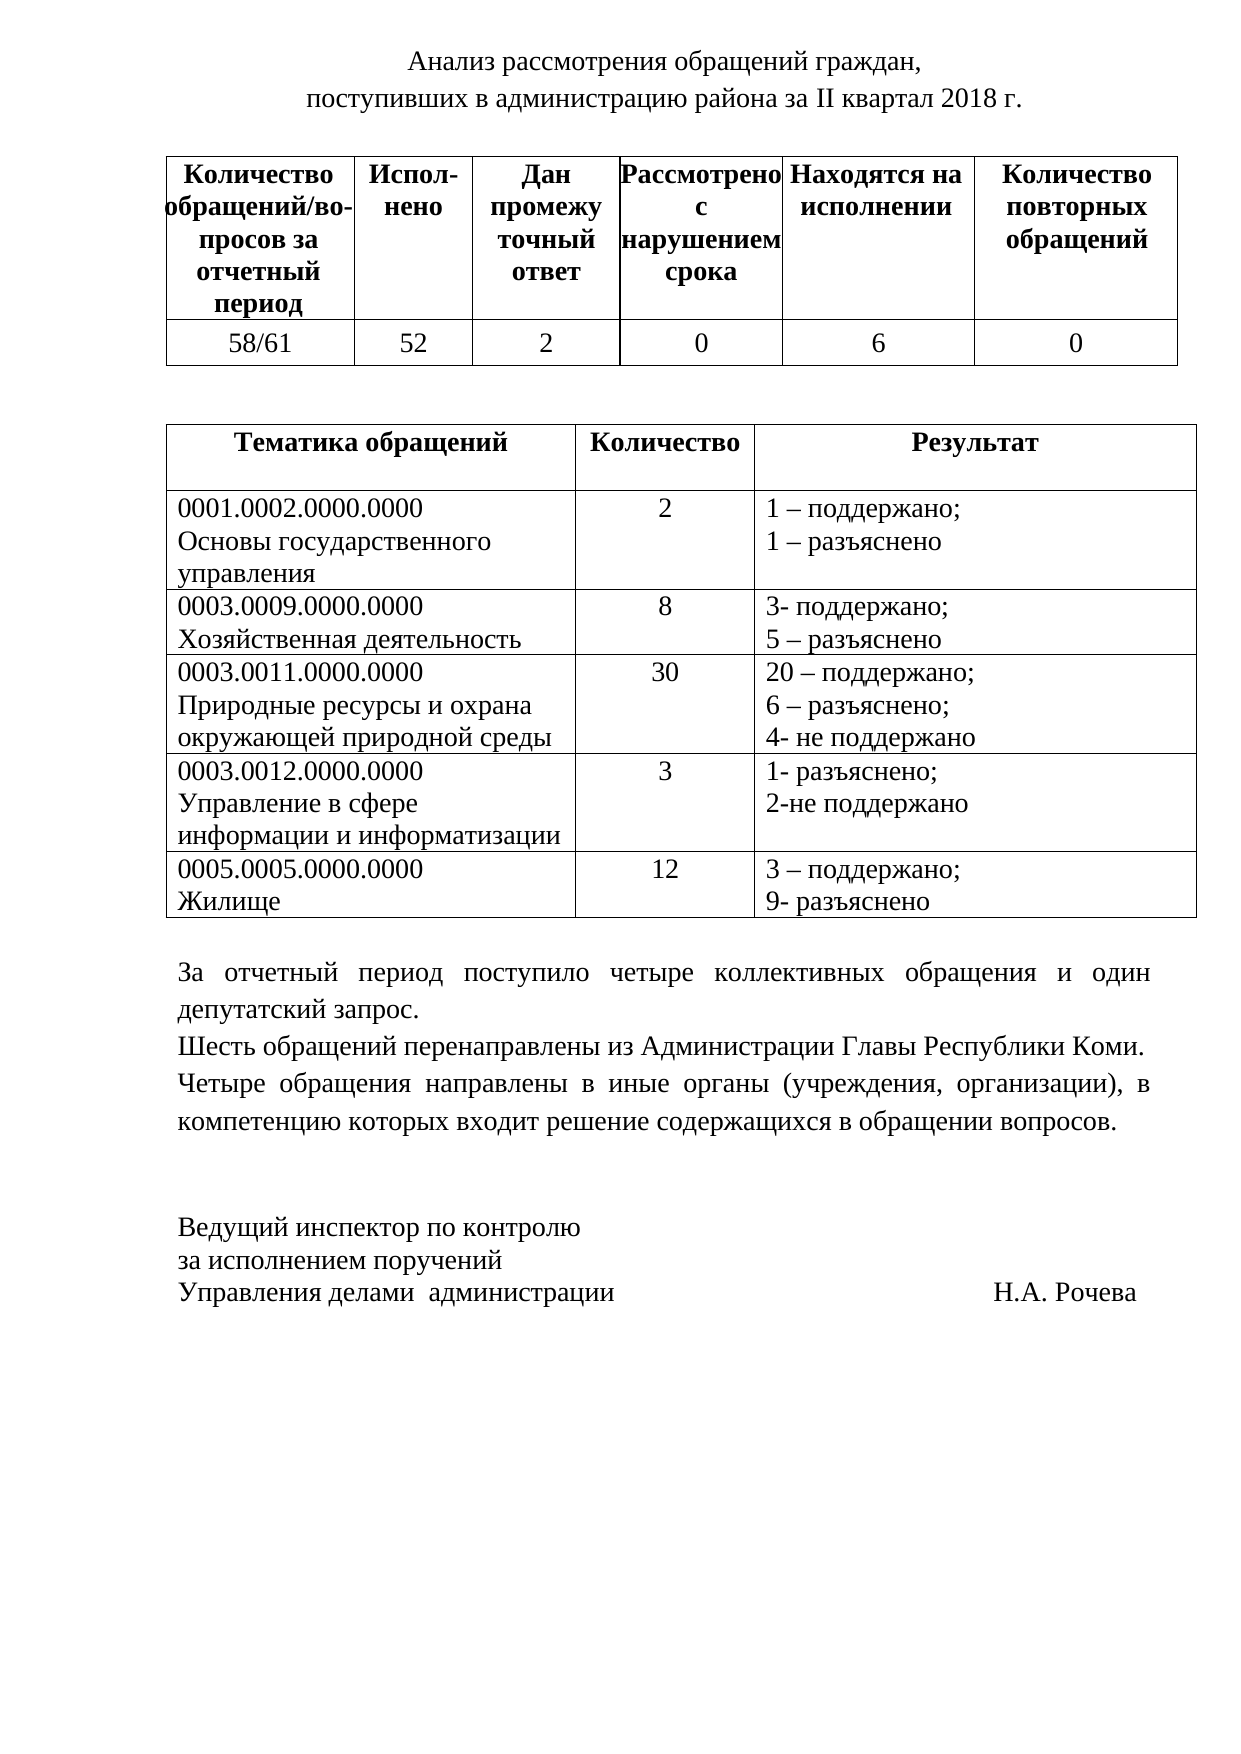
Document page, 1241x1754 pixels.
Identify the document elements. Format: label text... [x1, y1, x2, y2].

table_header Количество повторных обращений [975, 157, 1177, 319]
table_cell 3 [576, 754, 754, 851]
table_cell 30 [576, 655, 754, 752]
table_cell 1- разъяснено; 2-не поддержано [755, 754, 1196, 851]
table_cell 3- поддержано; 5 – разъяснено [755, 590, 1196, 654]
text за исполнением поручений [177, 1243, 1152, 1275]
table_cell 12 [576, 852, 754, 917]
table_cell 1 – поддержано; 1 – разъяснено [755, 491, 1196, 588]
table_header Тематика обращений [167, 425, 575, 490]
table_header Рассмотрено с нарушением срока [621, 157, 782, 319]
table_cell 8 [576, 590, 754, 654]
table_cell 0003.0012.0000.0000 Управление в сфере информации и информатизации [167, 754, 575, 851]
table_cell 0 [975, 320, 1177, 365]
table_header Количество обращений/во-просов за отчетный период [167, 157, 354, 319]
table_cell 52 [355, 320, 472, 365]
text Шесть обращений перенаправлены из Администрации Главы Республики Коми. [177, 1029, 1152, 1062]
table_cell 20 – поддержано; 6 – разъяснено; 4- не поддержано [755, 655, 1196, 752]
table_header Результат [755, 425, 1196, 490]
table_cell 3 – поддержано; 9- разъяснено [755, 852, 1196, 917]
table_cell 0003.0011.0000.0000 Природные ресурсы и охрана окружающей природной среды [167, 655, 575, 752]
text поступивших в администрацию района за II квартал 2018 г. [177, 82, 1152, 114]
table_header Количество [576, 425, 754, 490]
table_cell 0003.0009.0000.0000 Хозяйственная деятельность [167, 590, 575, 654]
text Анализ рассмотрения обращений граждан, [177, 44, 1152, 77]
table_cell 58/61 [167, 320, 354, 365]
table_cell 2 [473, 320, 619, 365]
text За отчетный период поступило четыре коллективных обращения и один депутатский запрос. [177, 955, 1152, 1024]
table_header Дан промежуточный ответ [473, 157, 619, 319]
text Ведущий инспектор по контролю [177, 1210, 1152, 1243]
table_cell 0005.0005.0000.0000 Жилище [167, 852, 575, 917]
table_cell 0001.0002.0000.0000 Основы государственного управления [167, 491, 575, 588]
table_cell 0 [621, 320, 782, 365]
text Управления делами администрации Н.А. Рочева [177, 1275, 1152, 1307]
text Четыре обращения направлены в иные органы (учреждения, организации), в компетенцию которых входит решение содержащихся в обращении вопросов. [177, 1066, 1152, 1136]
table_header Испол-нено [355, 157, 472, 319]
table_cell 2 [576, 491, 754, 588]
table_cell 6 [783, 320, 974, 365]
table_header Находятся на исполнении [783, 157, 974, 319]
